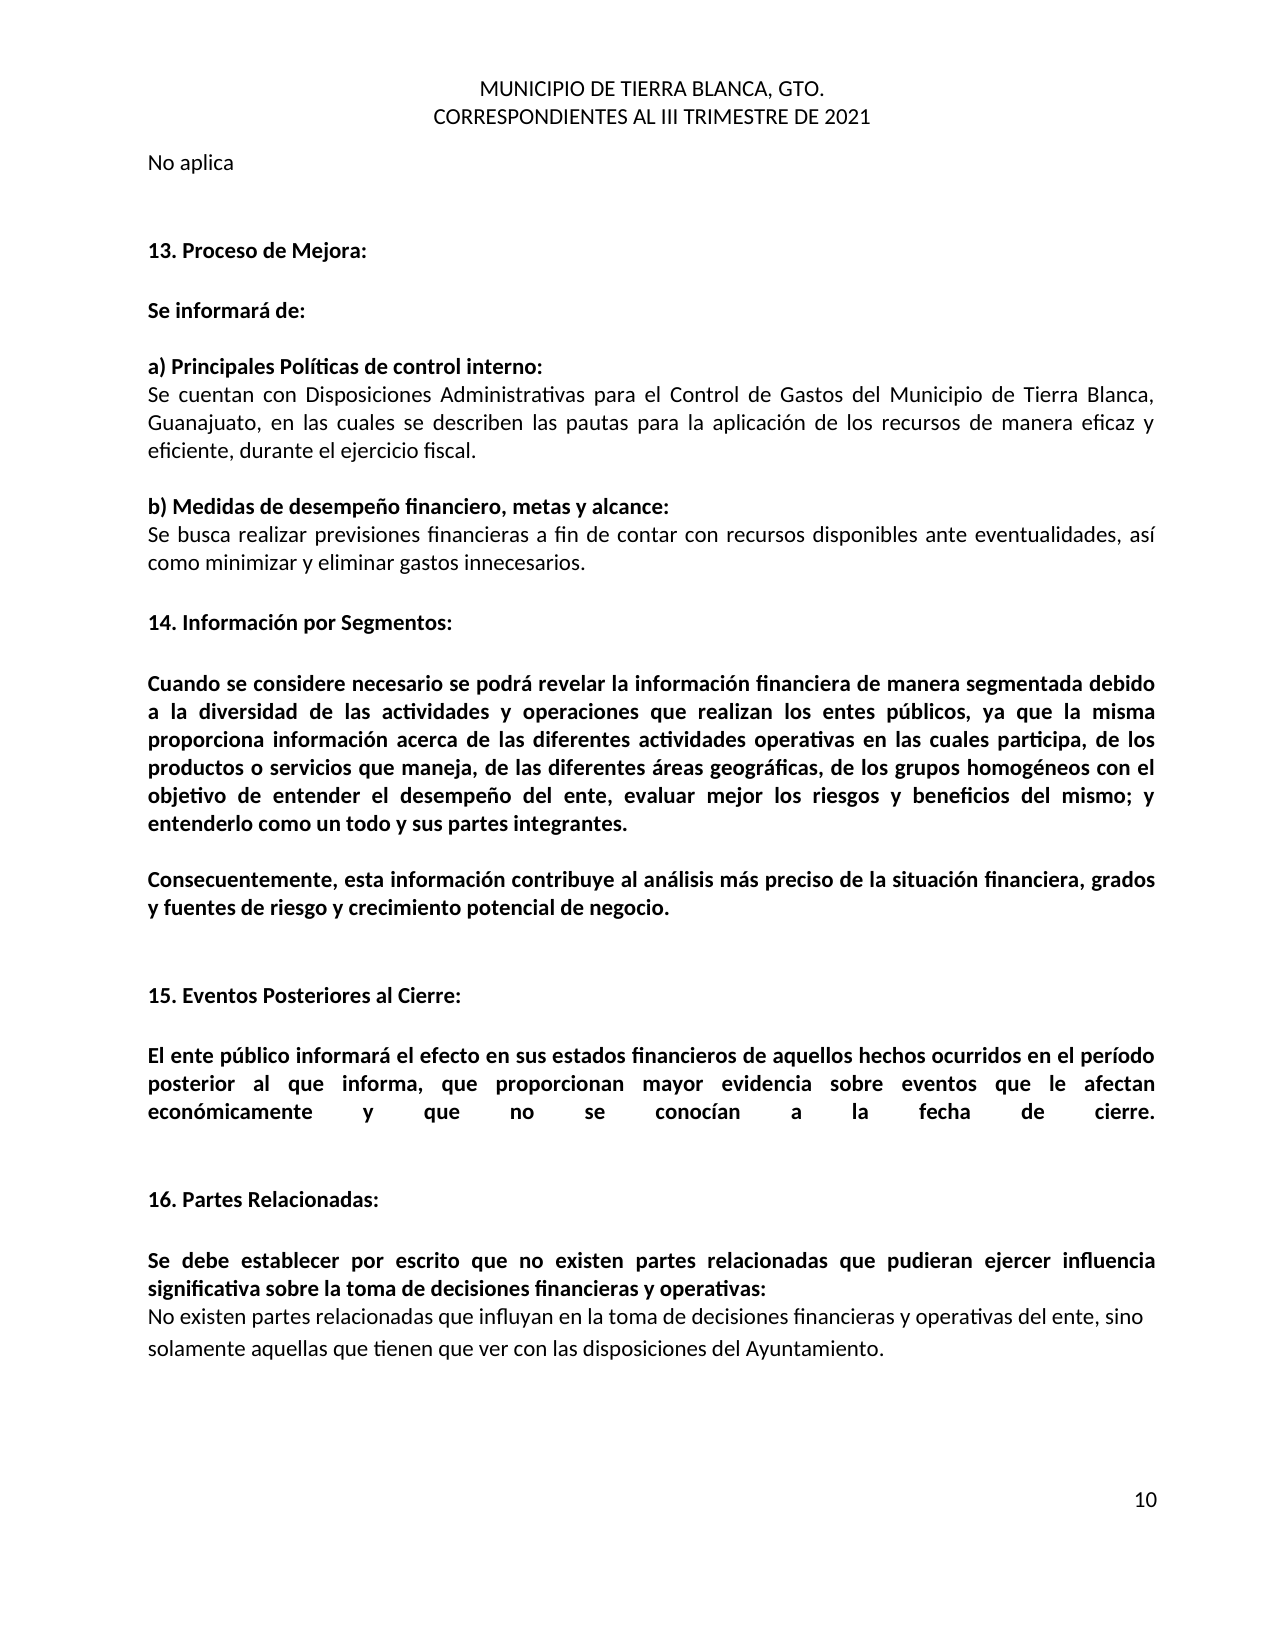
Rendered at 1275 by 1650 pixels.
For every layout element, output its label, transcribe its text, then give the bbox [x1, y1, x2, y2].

text Se informará de: [148, 296, 1157, 324]
text Cuando se considere necesario se podrá revelar la información financiera de manera segmentada debido a la diversidad de las actividades y operaciones que realizan los entes públicos, ya que la misma proporciona información acerca de las diferentes actividades operativas en las cuales participa, de los productos o servicios que maneja, de las diferentes áreas geográficas, de los grupos homogéneos con el objetivo de entender el desempeño del ente, evaluar mejor los riesgos y beneficios del mismo; y entenderlo como un todo y sus partes integrantes. [148, 669, 1157, 837]
text No existen partes relacionadas que influyan en la toma de decisiones financieras y operativas del ente, sino solamente aquellas que tienen que ver con las disposiciones del Ayuntamiento. [148, 1302, 1157, 1362]
text b) Medidas de desempeño financiero, metas y alcance: [148, 492, 1157, 520]
subtitle 15. Eventos Posteriores al Cierre: [148, 981, 1157, 1009]
text No aplica [148, 148, 1157, 176]
text Se debe establecer por escrito que no existen partes relacionadas que pudieran ejercer influencia significativa sobre la toma de decisiones financieras y operativas: [148, 1246, 1157, 1302]
subtitle 14. Información por Segmentos: [148, 608, 1157, 637]
text Se busca realizar previsiones financieras a fin de contar con recursos disponibles ante eventualidades, así como minimizar y eliminar gastos innecesarios. [148, 520, 1157, 576]
subtitle 13. Proceso de Mejora: [148, 236, 1157, 264]
text a) Principales Políticas de control interno: [148, 352, 1157, 380]
text Se cuentan con Disposiciones Administrativas para el Control de Gastos del Municipio de Tierra Blanca, Guanajuato, en las cuales se describen las pautas para la aplicación de los recursos de manera eficaz y eficiente, durante el ejercicio fiscal. [148, 380, 1157, 464]
subtitle 16. Partes Relacionadas: [148, 1186, 1157, 1214]
text El ente público informará el efecto en sus estados financieros de aquellos hechos ocurridos en el período posterior al que informa, que proporcionan mayor evidencia sobre eventos que le afectan económicamente y que no se conocían a la fecha de cierre. [148, 1041, 1157, 1153]
text Consecuentemente, esta información contribuye al análisis más preciso de la situación financiera, grados y fuentes de riesgo y crecimiento potencial de negocio. [148, 865, 1157, 921]
